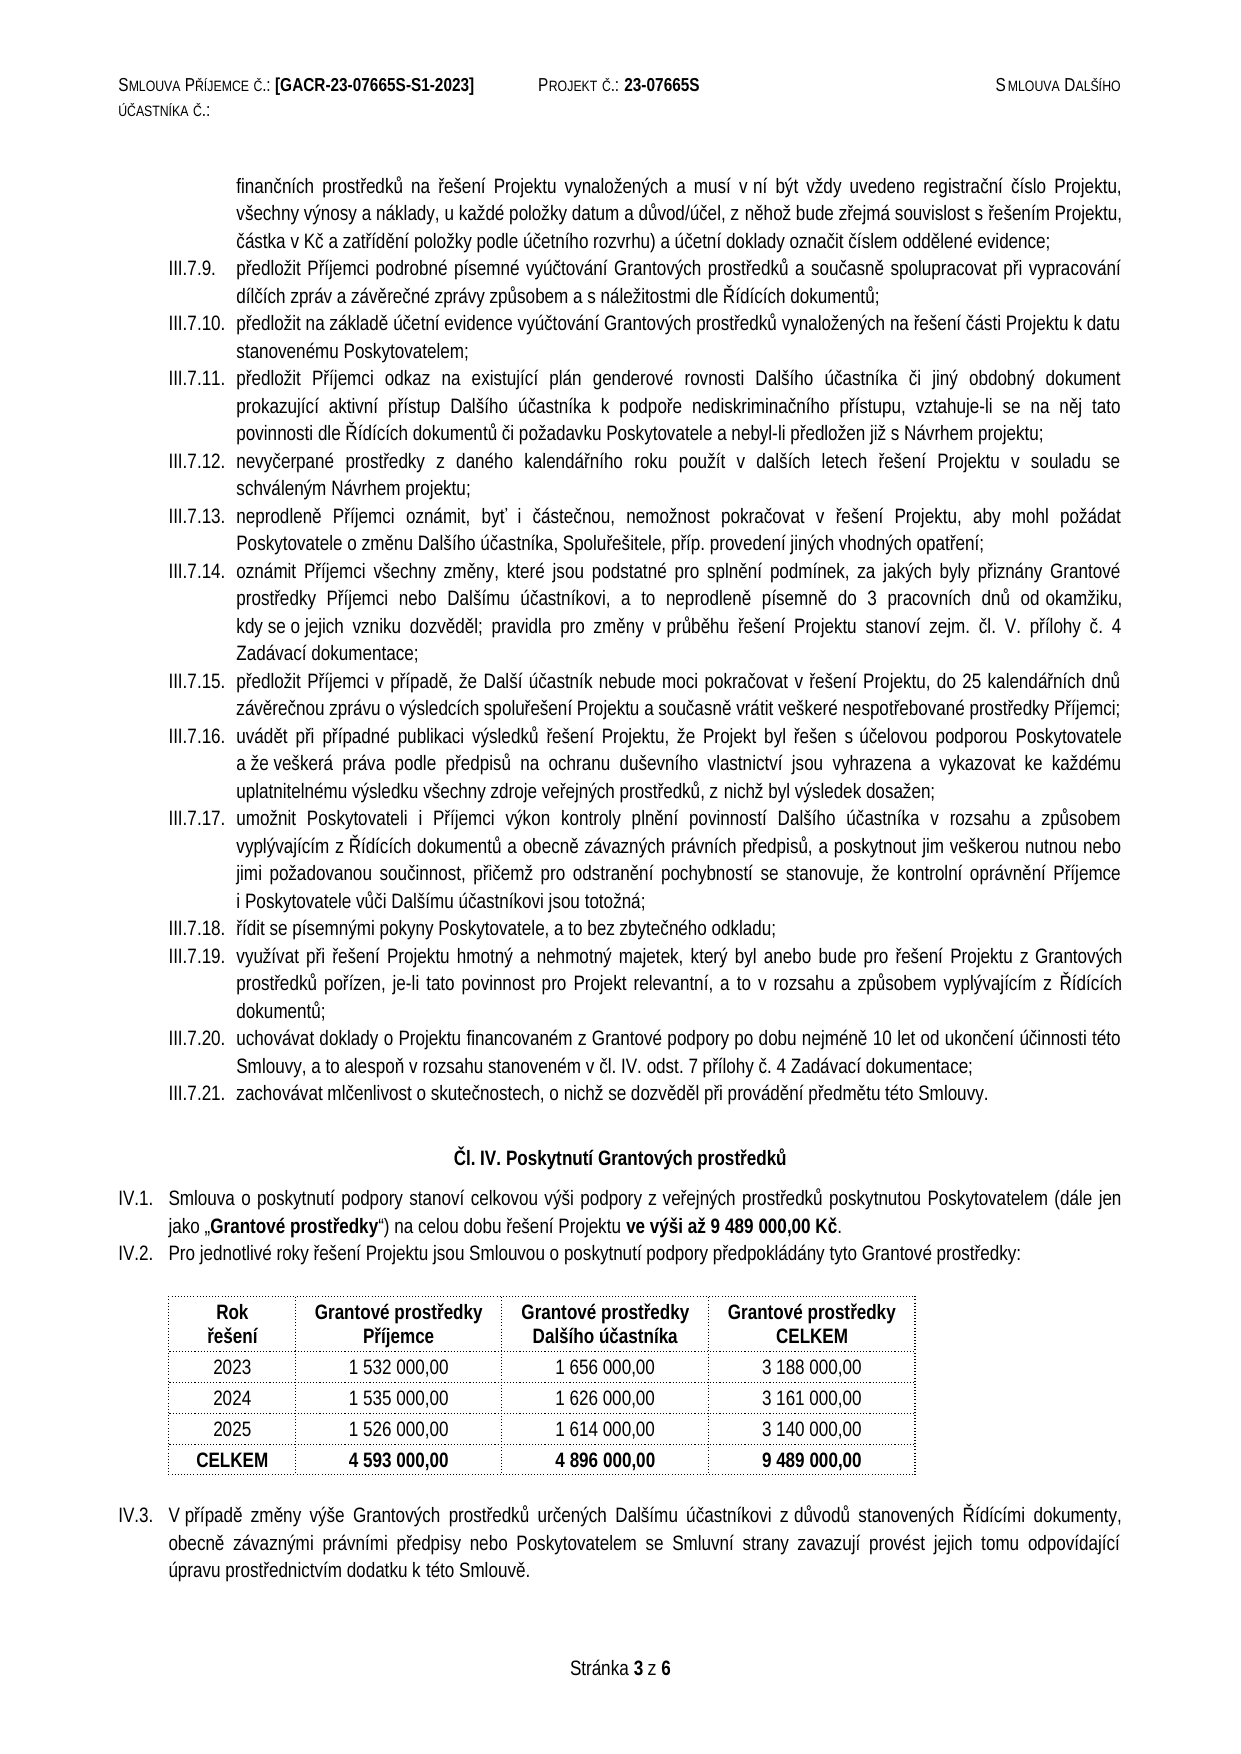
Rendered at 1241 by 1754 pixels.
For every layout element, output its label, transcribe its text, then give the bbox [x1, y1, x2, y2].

table_cell 3 161 000,00 [709, 1382, 915, 1413]
table_header Grantové prostředky Příjemce [295, 1296, 502, 1351]
table_cell 2023 [169, 1351, 295, 1382]
table_header Grantové prostředky CELKEM [709, 1296, 915, 1351]
list uvádět při případné publikaci výsledků řešení Projektu, že Projekt byl řešen s účelovou podporou Poskytovatele a že veškerá práva podle předpisů na ochranu duševního vlastnictví jsou vyhrazena a vykazovat ke každému uplatnitelnému výsledku všechny zdroje veřejných prostředků, z nichž byl výsledek dosažen; [168, 724, 1122, 803]
list předložit Příjemci odkaz na existující plán genderové rovnosti Dalšího účastníka či jiný obdobný dokument prokazující aktivní přístup Dalšího účastníka k podpoře nediskriminačního přístupu, vztahuje-li se na něj tato povinnosti dle Řídících dokumentů či požadavku Poskytovatele a nebyl-li předložen již s Návrhem projektu; [168, 366, 1122, 445]
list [168, 174, 1122, 253]
list uchovávat doklady o Projektu financovaném z Grantové podpory po dobu nejméně 10 let od ukončení účinnosti této Smlouvy, a to alespoň v rozsahu stanoveném v čl. IV. odst. 7 přílohy č. 4 Zadávací dokumentace; [168, 1026, 1122, 1078]
list zachovávat mlčenlivost o skutečnostech, o nichž se dozvěděl při provádění předmětu této Smlouvy. [168, 1081, 1122, 1105]
table_cell CELKEM [169, 1444, 295, 1474]
table_cell 1 656 000,00 [502, 1351, 708, 1382]
table_cell 1 532 000,00 [295, 1351, 502, 1382]
list předložit Příjemci v případě, že Další účastník nebude moci pokračovat v řešení Projektu, do 25 kalendářních dnů závěrečnou zprávu o výsledcích spoluřešení Projektu a současně vrátit veškeré nespotřebované prostředky Příjemci; [168, 669, 1122, 720]
table_cell 4 593 000,00 [295, 1444, 502, 1474]
table_cell 3 140 000,00 [709, 1413, 915, 1443]
table_cell 1 526 000,00 [295, 1413, 502, 1443]
list nevyčerpané prostředky z daného kalendářního roku použít v dalších letech řešení Projektu v souladu se schváleným Návrhem projektu; [168, 449, 1122, 500]
table_cell 1 626 000,00 [502, 1382, 708, 1413]
list předložit Příjemci podrobné písemné vyúčtování Grantových prostředků a současně spolupracovat při vypracování dílčích zpráv a závěrečné zprávy způsobem a s náležitostmi dle Řídících dokumentů; [168, 256, 1122, 308]
table_cell 2024 [169, 1382, 295, 1413]
table_cell 4 896 000,00 [502, 1444, 708, 1474]
table_header Rok řešení [169, 1296, 295, 1351]
list oznámit Příjemci všechny změny, které jsou podstatné pro splnění podmínek, za jakých byly přiznány Grantové prostředky Příjemci nebo Dalšímu účastníkovi, a to neprodleně písemně do 3 pracovních dnů od okamžiku, kdy se o jejich vzniku dozvěděl; pravidla pro změny v průběhu řešení Projektu stanoví zejm. čl. V. přílohy č. 4 Zadávací dokumentace; [168, 559, 1122, 665]
subtitle Poskytnutí Grantových prostředků [118, 1146, 1122, 1170]
table_cell 9 489 000,00 [709, 1444, 915, 1474]
table_cell 1 614 000,00 [502, 1413, 708, 1443]
list V případě změny výše Grantových prostředků určených Dalšímu účastníkovi z důvodů stanovených Řídícími dokumenty, obecně závaznými právními předpisy nebo Poskytovatelem se Smluvní strany zavazují provést jejich tomu odpovídající úpravu prostřednictvím dodatku k této Smlouvě. [118, 1503, 1122, 1582]
list využívat při řešení Projektu hmotný a nehmotný majetek, který byl anebo bude pro řešení Projektu z Grantových prostředků pořízen, je-li tato povinnost pro Projekt relevantní, a to v rozsahu a způsobem vyplývajícím z Řídících dokumentů; [168, 944, 1122, 1023]
table_cell 1 535 000,00 [295, 1382, 502, 1413]
table_header Grantové prostředky Dalšího účastníka [502, 1296, 708, 1351]
list Smlouva o poskytnutí podpory stanoví celkovou výši podpory z veřejných prostředků poskytnutou Poskytovatelem (dále jen jako „Grantové prostředky“) na celou dobu řešení Projektu ve výši až 9 489 000,00 Kč. [118, 1186, 1122, 1238]
list umožnit Poskytovateli i Příjemci výkon kontroly plnění povinností Dalšího účastníka v rozsahu a způsobem vyplývajícím z Řídících dokumentů a obecně závazných právních předpisů, a poskytnout jim veškerou nutnou nebo jimi požadovanou součinnost, přičemž pro odstranění pochybností se stanovuje, že kontrolní oprávnění Příjemce i Poskytovatele vůči Dalšímu účastníkovi jsou totožná; [168, 806, 1122, 913]
list předložit na základě účetní evidence vyúčtování Grantových prostředků vynaložených na řešení části Projektu k datu stanovenému Poskytovatelem; [168, 311, 1122, 363]
list řídit se písemnými pokyny Poskytovatele, a to bez zbytečného odkladu; [168, 916, 1122, 940]
table_cell 2025 [169, 1413, 295, 1443]
list Pro jednotlivé roky řešení Projektu jsou Smlouvou o poskytnutí podpory předpokládány tyto Grantové prostředky: [118, 1241, 1122, 1265]
table_cell 3 188 000,00 [709, 1351, 915, 1382]
list neprodleně Příjemci oznámit, byť i částečnou, nemožnost pokračovat v řešení Projektu, aby mohl požádat Poskytovatele o změnu Dalšího účastníka, Spoluřešitele, příp. provedení jiných vhodných opatření; [168, 504, 1122, 555]
